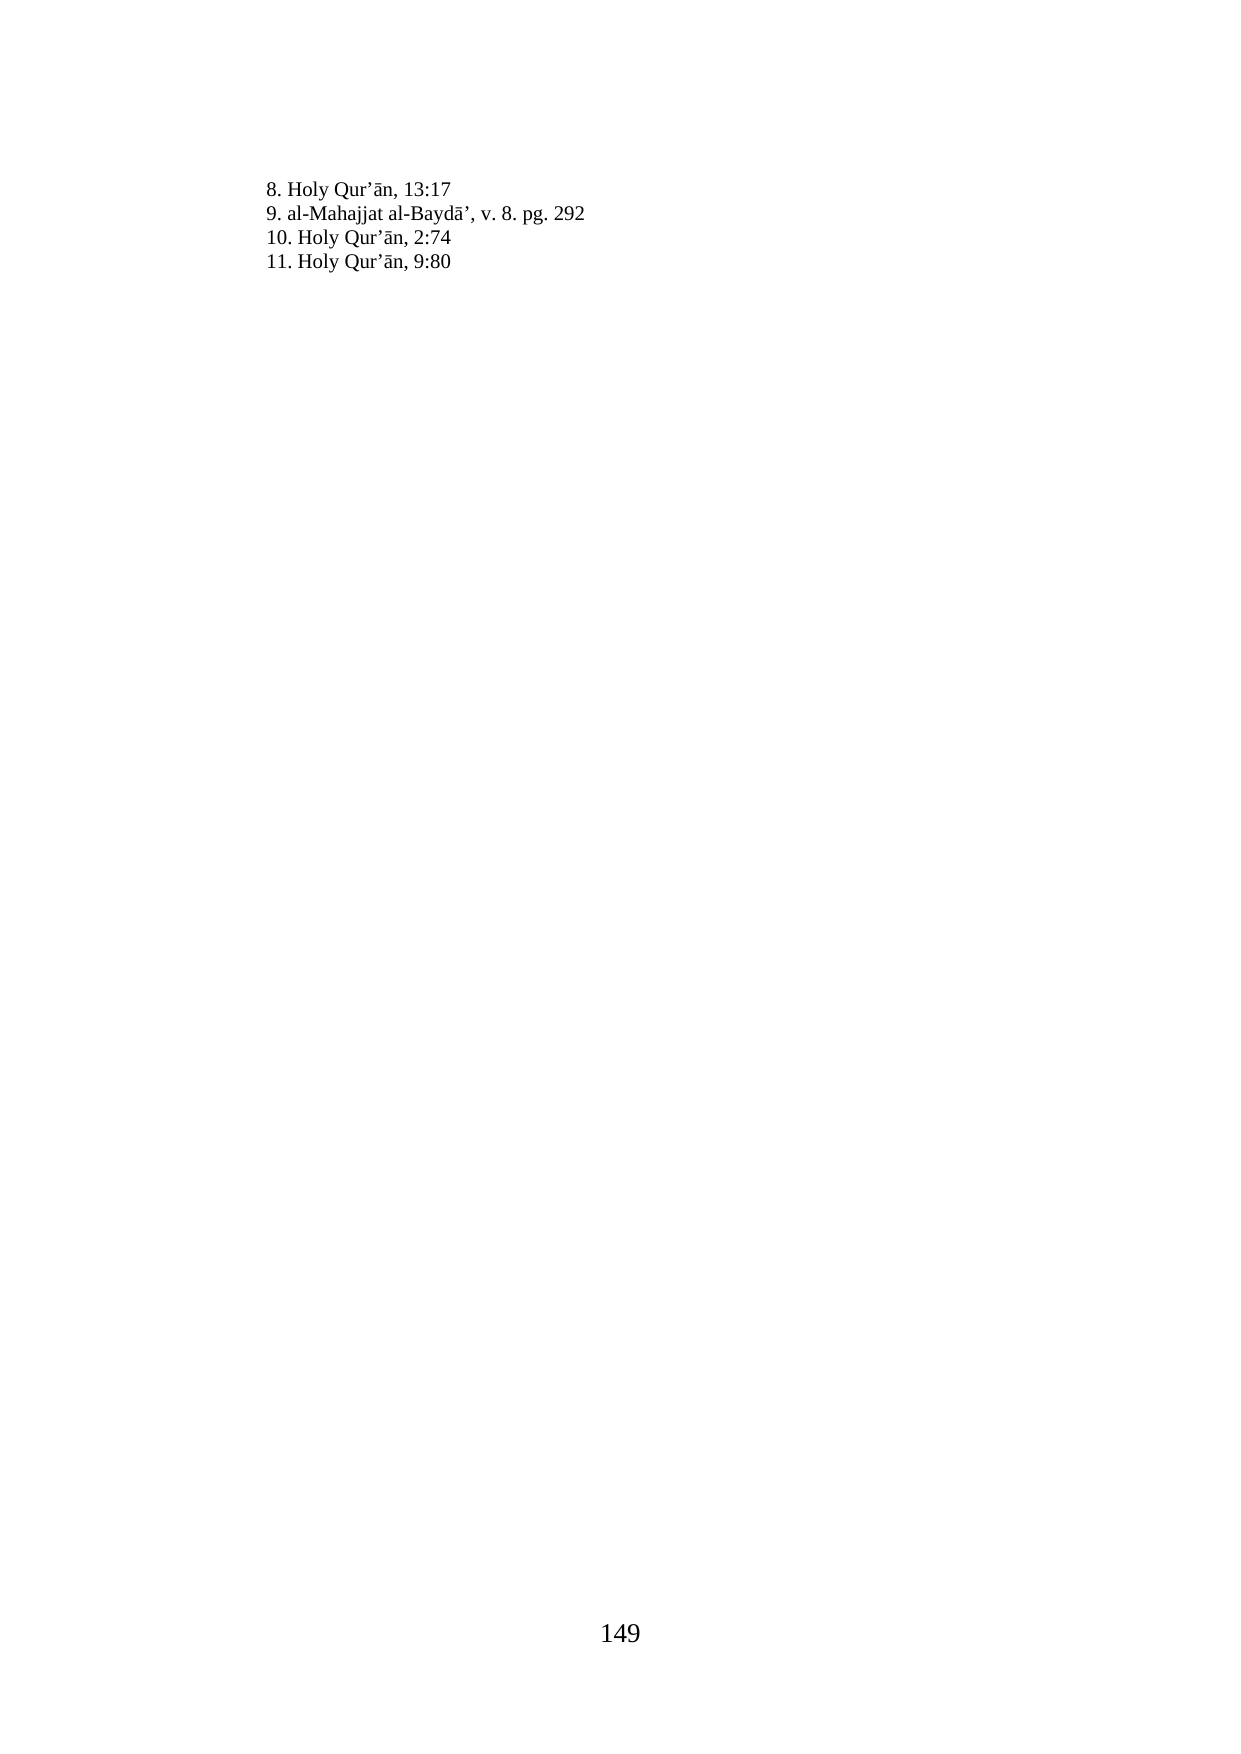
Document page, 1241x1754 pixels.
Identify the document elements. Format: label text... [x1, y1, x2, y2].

text 11. Holy Qur’ān, 9:80 [236, 249, 1004, 273]
text 9. al-Mahajjat al-Baydā’, v. 8. pg. 292 [236, 201, 1004, 225]
text 10. Holy Qur’ān, 2:74 [236, 225, 1004, 249]
text 8. Holy Qur’ān, 13:17 [236, 177, 1004, 201]
